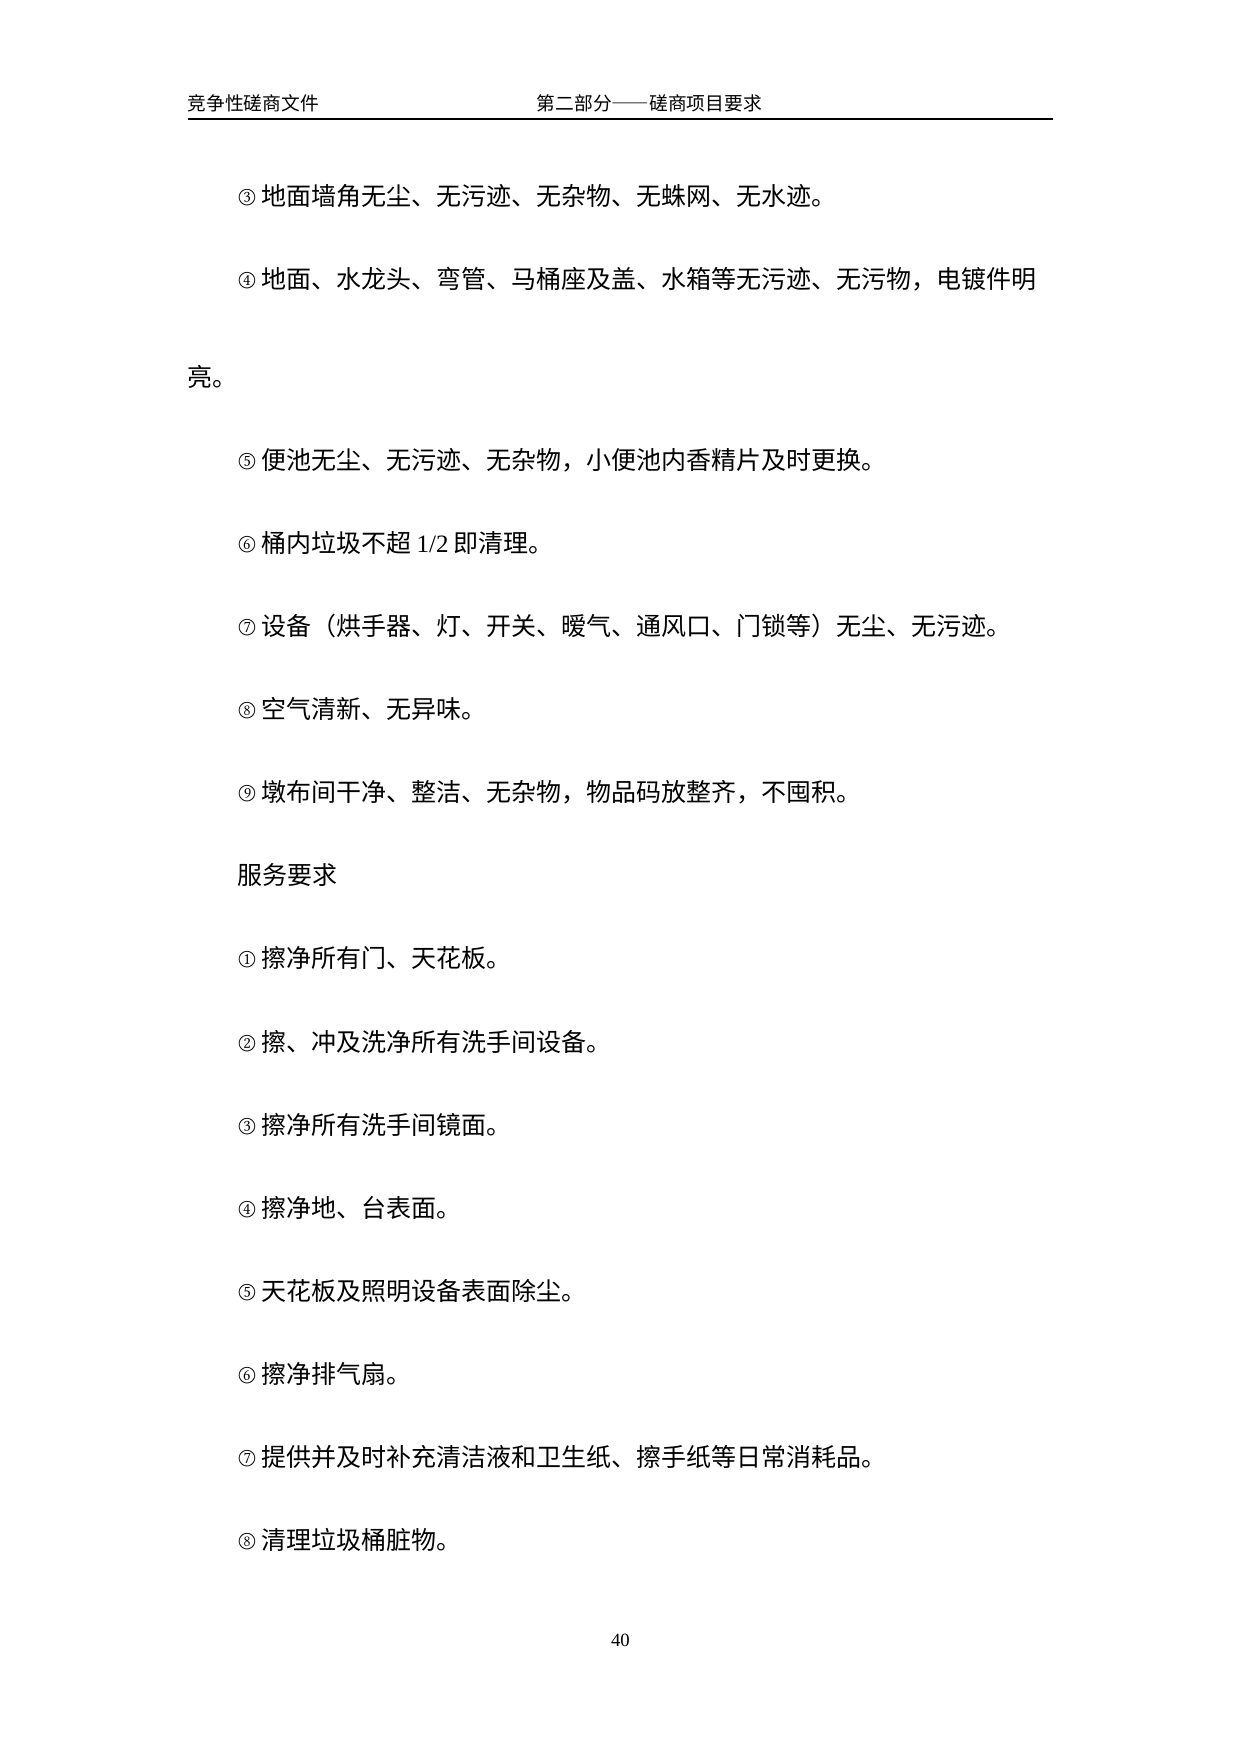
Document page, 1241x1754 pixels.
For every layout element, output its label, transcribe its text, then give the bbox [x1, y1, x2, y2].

text ⑥桶内垃圾不超1/2即清理。 [187, 509, 1053, 574]
text ④擦净地、台表面。 [187, 1174, 1053, 1239]
text ⑨墩布间干净、整洁、无杂物，物品码放整齐，不囤积。 [187, 758, 1053, 823]
text 服务要求 [187, 841, 1053, 906]
text ⑧清理垃圾桶脏物。 [187, 1506, 1053, 1571]
text ③地面墙角无尘、无污迹、无杂物、无蛛网、无水迹。 [187, 162, 1053, 227]
text ⑧空气清新、无异味。 [187, 675, 1053, 740]
text ⑤天花板及照明设备表面除尘。 [187, 1257, 1053, 1322]
text ①擦净所有门、天花板。 [187, 924, 1053, 989]
text ⑦提供并及时补充清洁液和卫生纸、擦手纸等日常消耗品。 [187, 1423, 1053, 1488]
text ④地面、水龙头、弯管、马桶座及盖、水箱等无污迹、无污物，电镀件明亮。 [187, 245, 1053, 408]
text ⑦设备（烘手器、灯、开关、暧气、通风口、门锁等）无尘、无污迹。 [187, 592, 1053, 657]
text ⑤便池无尘、无污迹、无杂物，小便池内香精片及时更换。 [187, 426, 1053, 491]
text ⑥擦净排气扇。 [187, 1340, 1053, 1405]
text ③擦净所有洗手间镜面。 [187, 1091, 1053, 1156]
text ②擦、冲及洗净所有洗手间设备。 [187, 1008, 1053, 1073]
